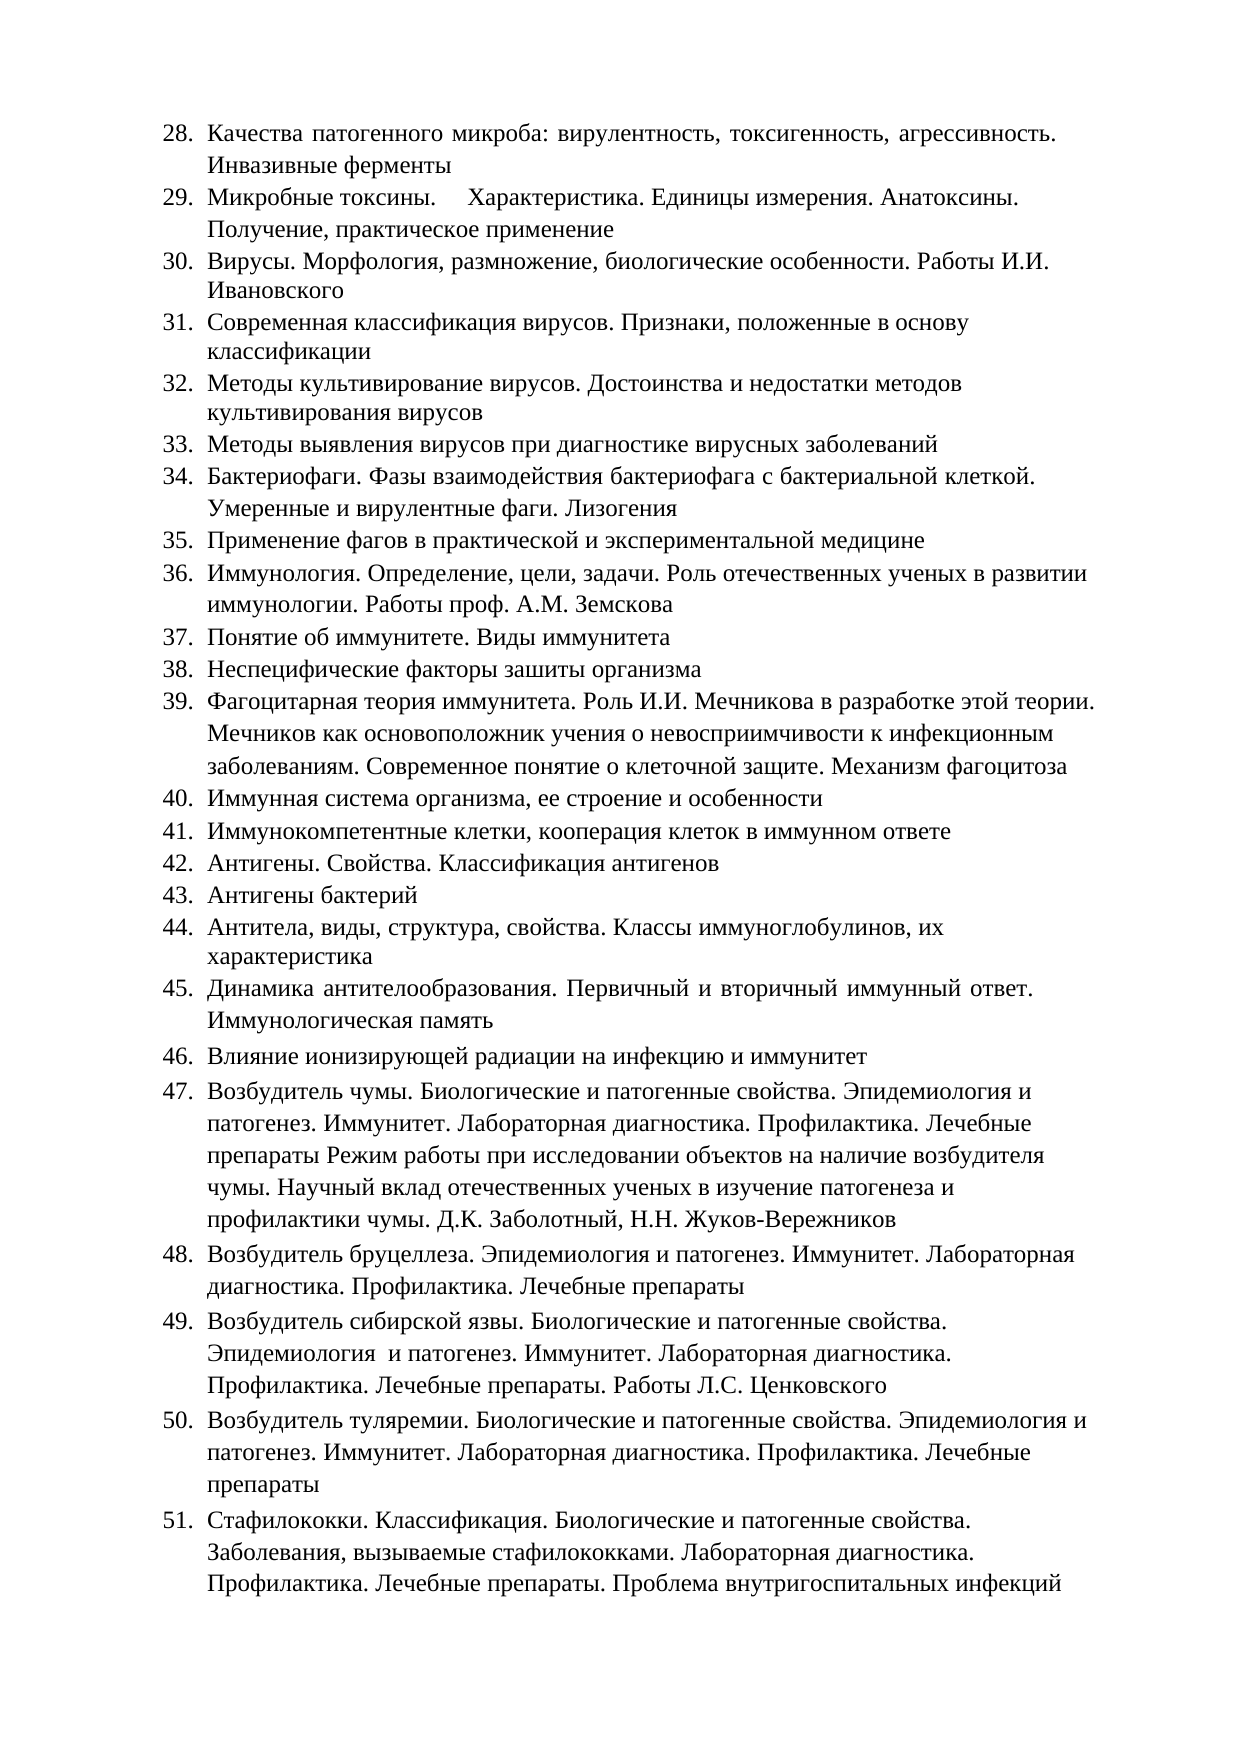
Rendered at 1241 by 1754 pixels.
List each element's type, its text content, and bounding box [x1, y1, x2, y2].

list Возбудитель чумы. Биологические и патогенные свойства. Эпидемиология и патогенез. Иммунитет. Лабораторная диагностика. Профилактика. Лечебные препараты Режим работы при исследовании объектов на наличие возбудителя чумы. Научный вклад отечественных ученых в изучение патогенеза и профилактики чумы. Д.К. Заболотный, Н.Н. Жуков-Вережников [162, 1076, 1107, 1232]
list Возбудитель бруцеллеза. Эпидемиология и патогенез. Иммунитет. Лабораторная диагностика. Профилактика. Лечебные препараты [162, 1239, 1107, 1300]
list Методы выявления вирусов при диагностике вирусных заболеваний [162, 429, 1107, 458]
list Динамика антителообразования. Первичный и вторичный иммунный ответ. Иммунологическая память [162, 973, 1107, 1034]
list Неспецифические факторы зашиты организма [162, 654, 1107, 683]
list Бактериофаги. Фазы взаимодействия бактериофага с бактериальной клеткой. Умеренные и вирулентные фаги. Лизогения [162, 461, 1107, 522]
list Антигены. Свойства. Классификация антигенов [162, 848, 1107, 877]
list Стафилококки. Классификация. Биологические и патогенные свойства. Заболевания, вызываемые стафилококками. Лабораторная диагностика. Профилактика. Лечебные препараты. Проблема внутригоспитальных инфекций [162, 1505, 1107, 1597]
list Возбудитель туляремии. Биологические и патогенные свойства. Эпидемиология и патогенез. Иммунитет. Лабораторная диагностика. Профилактика. Лечебные препараты [162, 1406, 1107, 1498]
list Вирусы. Морфология, размножение, биологические особенности. Работы И.И. Ивановского [162, 246, 1107, 303]
list Фагоцитарная теория иммунитета. Роль И.И. Мечникова в разработке этой теории. Мечников как основоположник учения о невосприимчивости к инфекционным заболеваниям. Современное понятие о клеточной защите. Механизм фагоцитоза [162, 686, 1107, 780]
list Современная классификация вирусов. Признаки, положенные в основу классификации [162, 307, 1107, 364]
list Антитела, виды, структура, свойства. Классы иммуноглобулинов, их характеристика [162, 912, 1107, 970]
list Иммунокомпетентные клетки, кооперация клеток в иммунном ответе [162, 816, 1107, 844]
list Влияние ионизирующей радиации на инфекцию и иммунитет [162, 1041, 1107, 1069]
list Методы культивирование вирусов. Достоинства и недостатки методов культивирования вирусов [162, 368, 1107, 426]
list Антигены бактерий [162, 880, 1107, 909]
list Возбудитель сибирской язвы. Биологические и патогенные свойства. Эпидемиология и патогенез. Иммунитет. Лабораторная диагностика. Профилактика. Лечебные препараты. Работы Л.С. Ценковского [162, 1306, 1107, 1399]
list Микробные токсины. Характеристика. Единицы измерения. Анатоксины. Получение, практическое применение [162, 182, 1107, 243]
list Иммунология. Определение, цели, задачи. Роль отечественных ученых в развитии иммунологии. Работы проф. А.М. Земскова [162, 558, 1107, 618]
list Понятие об иммунитете. Виды иммунитета [162, 622, 1107, 650]
list Качества патогенного микроба: вирулентность, токсигенность, агрессивность. Инвазивные ферменты [162, 118, 1107, 179]
list Применение фагов в практической и экспериментальной медицине [162, 525, 1107, 554]
list Иммунная система организма, ее строение и особенности [162, 783, 1107, 812]
